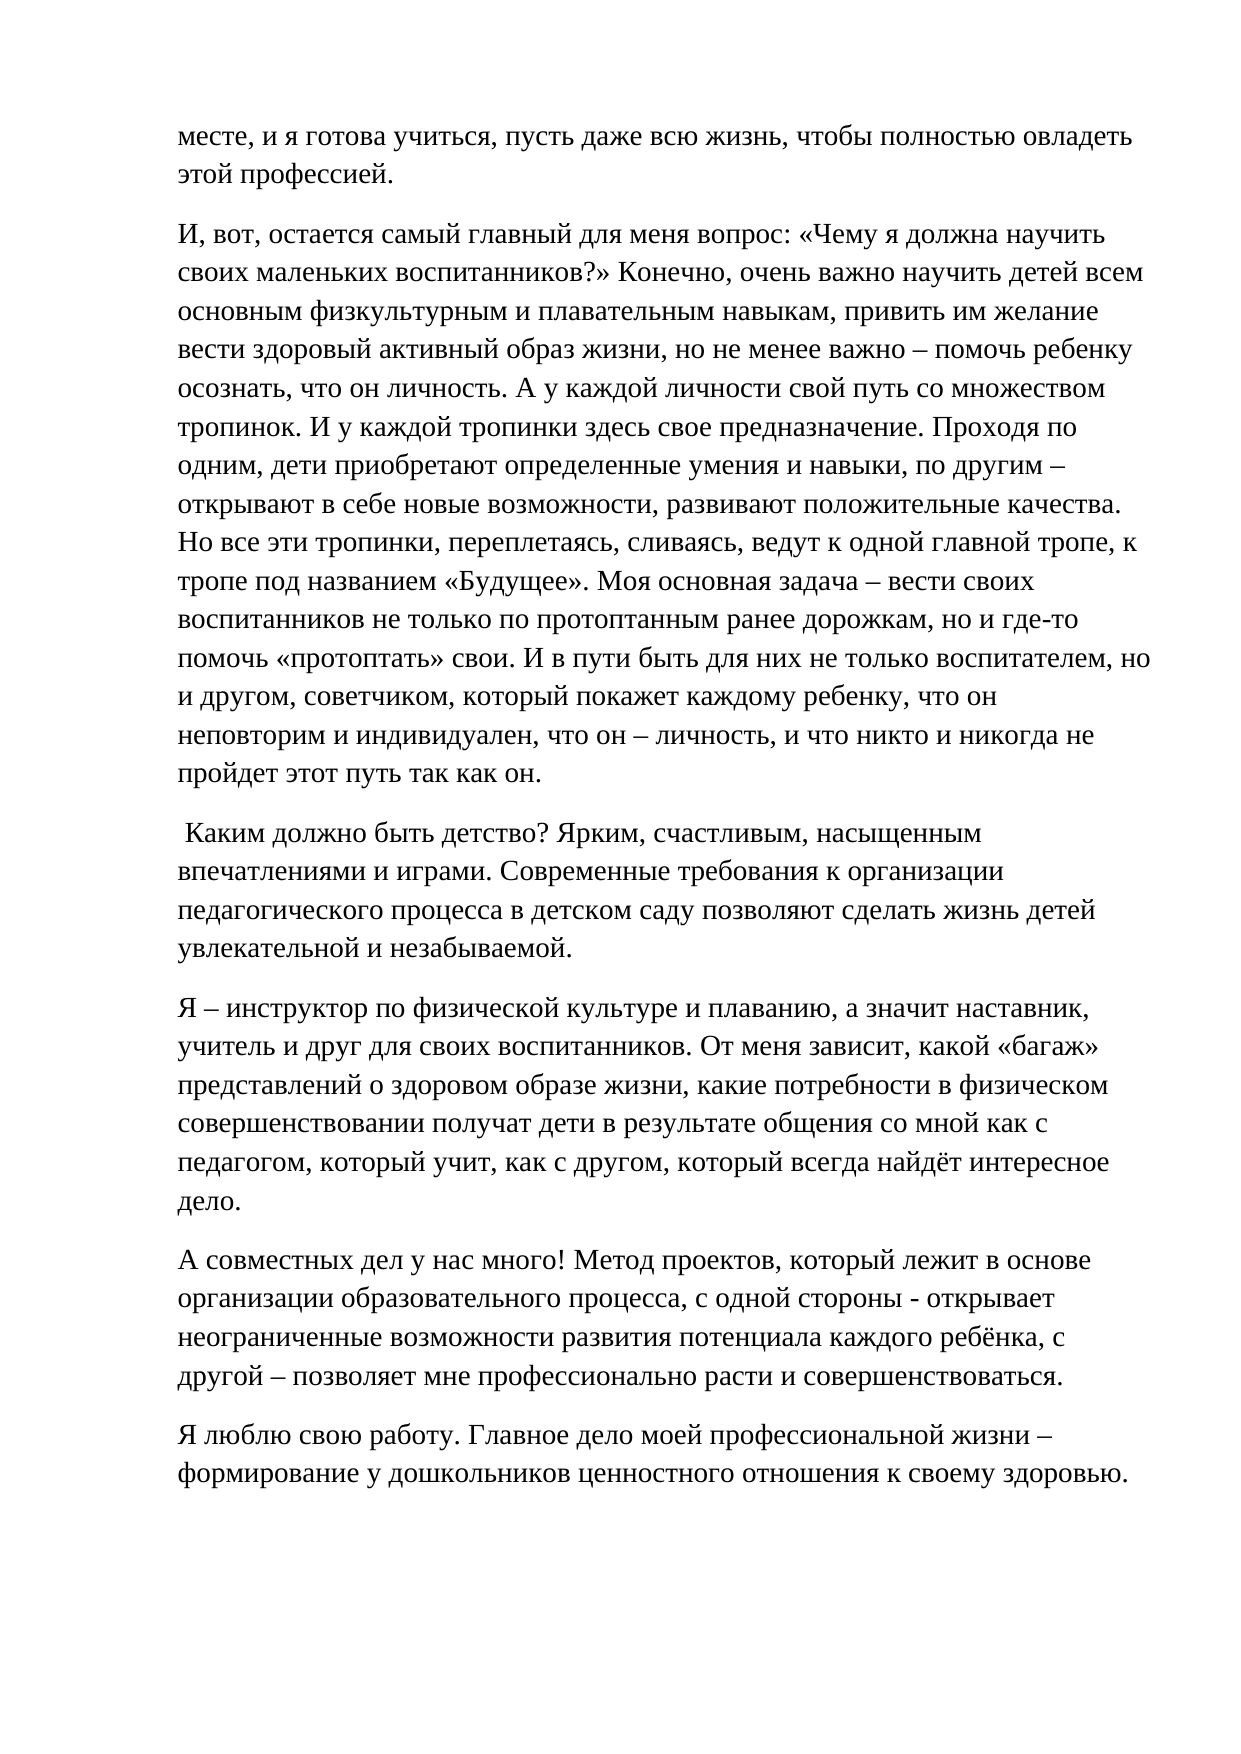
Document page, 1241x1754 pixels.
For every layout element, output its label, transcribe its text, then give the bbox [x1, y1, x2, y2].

text Я – инструктор по физической культуре и плаванию, а значит наставник, учитель и друг для своих воспитанников. От меня зависит, какой «багаж» представлений о здоровом образе жизни, какие потребности в физическом совершенствовании получат дети в результате общения со мной как с педагогом, который учит, как с другом, который всегда найдёт интересное дело. [177, 990, 1152, 1216]
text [177, 118, 1152, 190]
text Я люблю свою работу. Главное дело моей профессиональной жизни – формирование у дошкольников ценностного отношения к своему здоровью. [177, 1417, 1152, 1489]
text Каким должно быть детство? Ярким, счастливым, насыщенным впечатлениями и играми. Современные требования к организации педагогического процесса в детском саду позволяют сделать жизнь детей увлекательной и незабываемой. [177, 815, 1152, 964]
text И, вот, остается самый главный для меня вопрос: «Чему я должна научить своих маленьких воспитанников?» Конечно, очень важно научить детей всем основным физкультурным и плавательным навыкам, привить им желание вести здоровый активный образ жизни, но не менее важно – помочь ребенку осознать, что он личность. А у каждой личности свой путь со множеством тропинок. И у каждой тропинки здесь свое предназначение. Проходя по одним, дети приобретают определенные умения и навыки, по другим – открывают в себе новые возможности, развивают положительные качества. Но все эти тропинки, переплетаясь, сливаясь, ведут к одной главной тропе, к тропе под названием «Будущее». Моя основная задача – вести своих воспитанников не только по протоптанным ранее дорожкам, но и где-то помочь «протоптать» свои. И в пути быть для них не только воспитателем, но и другом, советчиком, который покажет каждому ребенку, что он неповторим и индивидуален, что он – личность, и что никто и никогда не пройдет этот путь так как он. [177, 216, 1152, 789]
text А совместных дел у нас много! Метод проектов, который лежит в основе организации образовательного процесса, с одной стороны - открывает неограниченные возможности развития потенциала каждого ребёнка, с другой – позволяет мне профессионально расти и совершенствоваться. [177, 1242, 1152, 1391]
